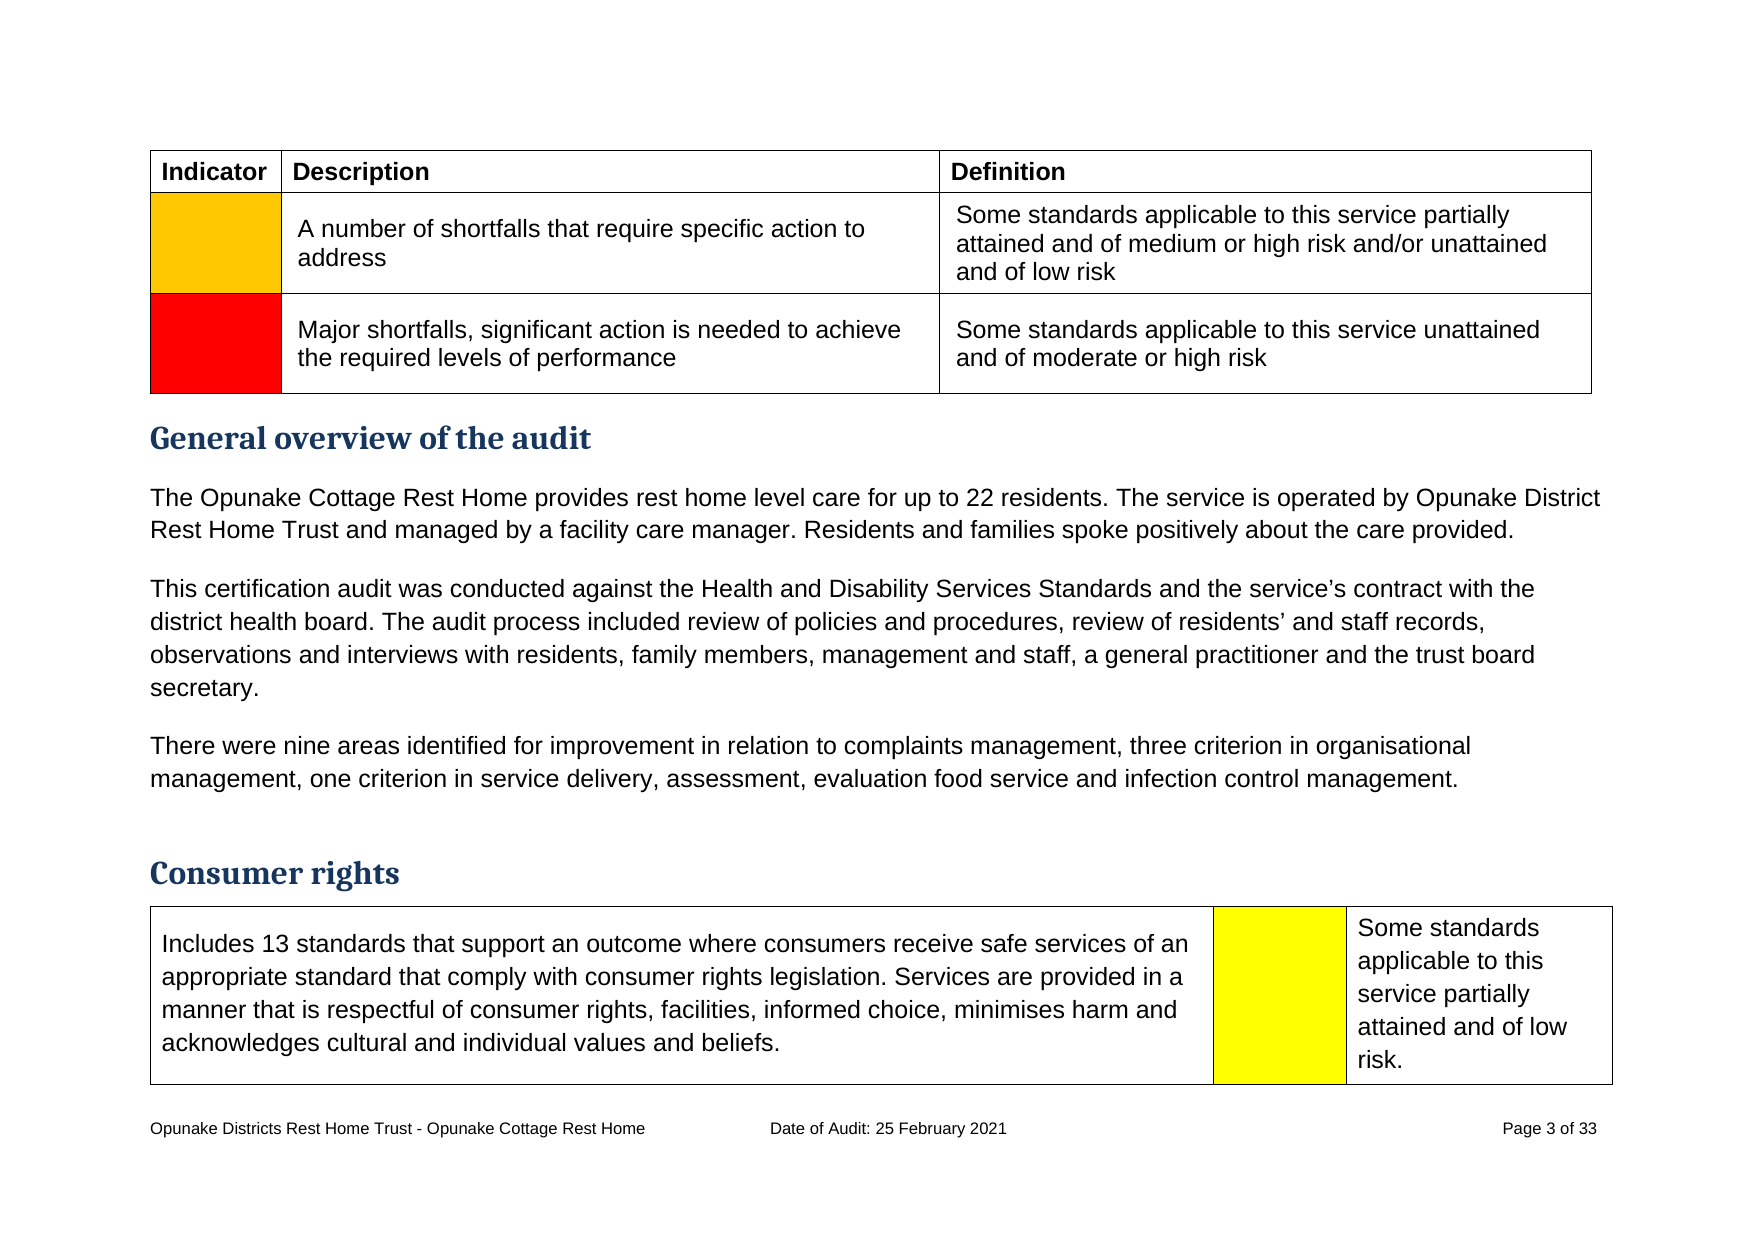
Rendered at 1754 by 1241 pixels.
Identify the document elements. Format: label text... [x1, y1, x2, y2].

table_cell A number of shortfalls that require specific action to address [282, 193, 939, 293]
table_cell Major shortfalls, significant action is needed to achieve the required levels of performance [282, 294, 939, 393]
table_header Indicator [151, 151, 281, 192]
subtitle General overview of the audit [150, 419, 1604, 457]
table_header Some standards applicable to this service partially attained and of low risk. [1347, 907, 1612, 1084]
text There were nine areas identified for improvement in relation to complaints management, three criterion in organisational management, one criterion in service delivery, assessment, evaluation food service and infection control management. [150, 731, 1604, 792]
table_header Includes 13 standards that support an outcome where consumers receive safe services of an appropriate standard that comply with consumer rights legislation. Services are provided in a manner that is respectful of consumer rights, facilities, informed choice, minimises harm and acknowledges cultural and individual values and beliefs. [151, 907, 1213, 1084]
subtitle Consumer rights [150, 855, 1604, 893]
table_header Description [282, 151, 939, 192]
table_cell [151, 294, 281, 393]
table_header [1214, 907, 1346, 1084]
table_header Definition [940, 151, 1591, 192]
table_cell Some standards applicable to this service partially attained and of medium or high risk and/or unattained and of low risk [940, 193, 1591, 293]
text This certification audit was conducted against the Health and Disability Services Standards and the service’s contract with the district health board. The audit process included review of policies and procedures, review of residents’ and staff records, observations and interviews with residents, family members, management and staff, a general practitioner and the trust board secretary. [150, 573, 1604, 701]
table_cell [151, 193, 281, 293]
table_cell Some standards applicable to this service unattained and of moderate or high risk [940, 294, 1591, 393]
text The Opunake Cottage Rest Home provides rest home level care for up to 22 residents. The service is operated by Opunake District Rest Home Trust and managed by a facility care manager. Residents and families spoke positively about the care provided. [150, 482, 1604, 544]
